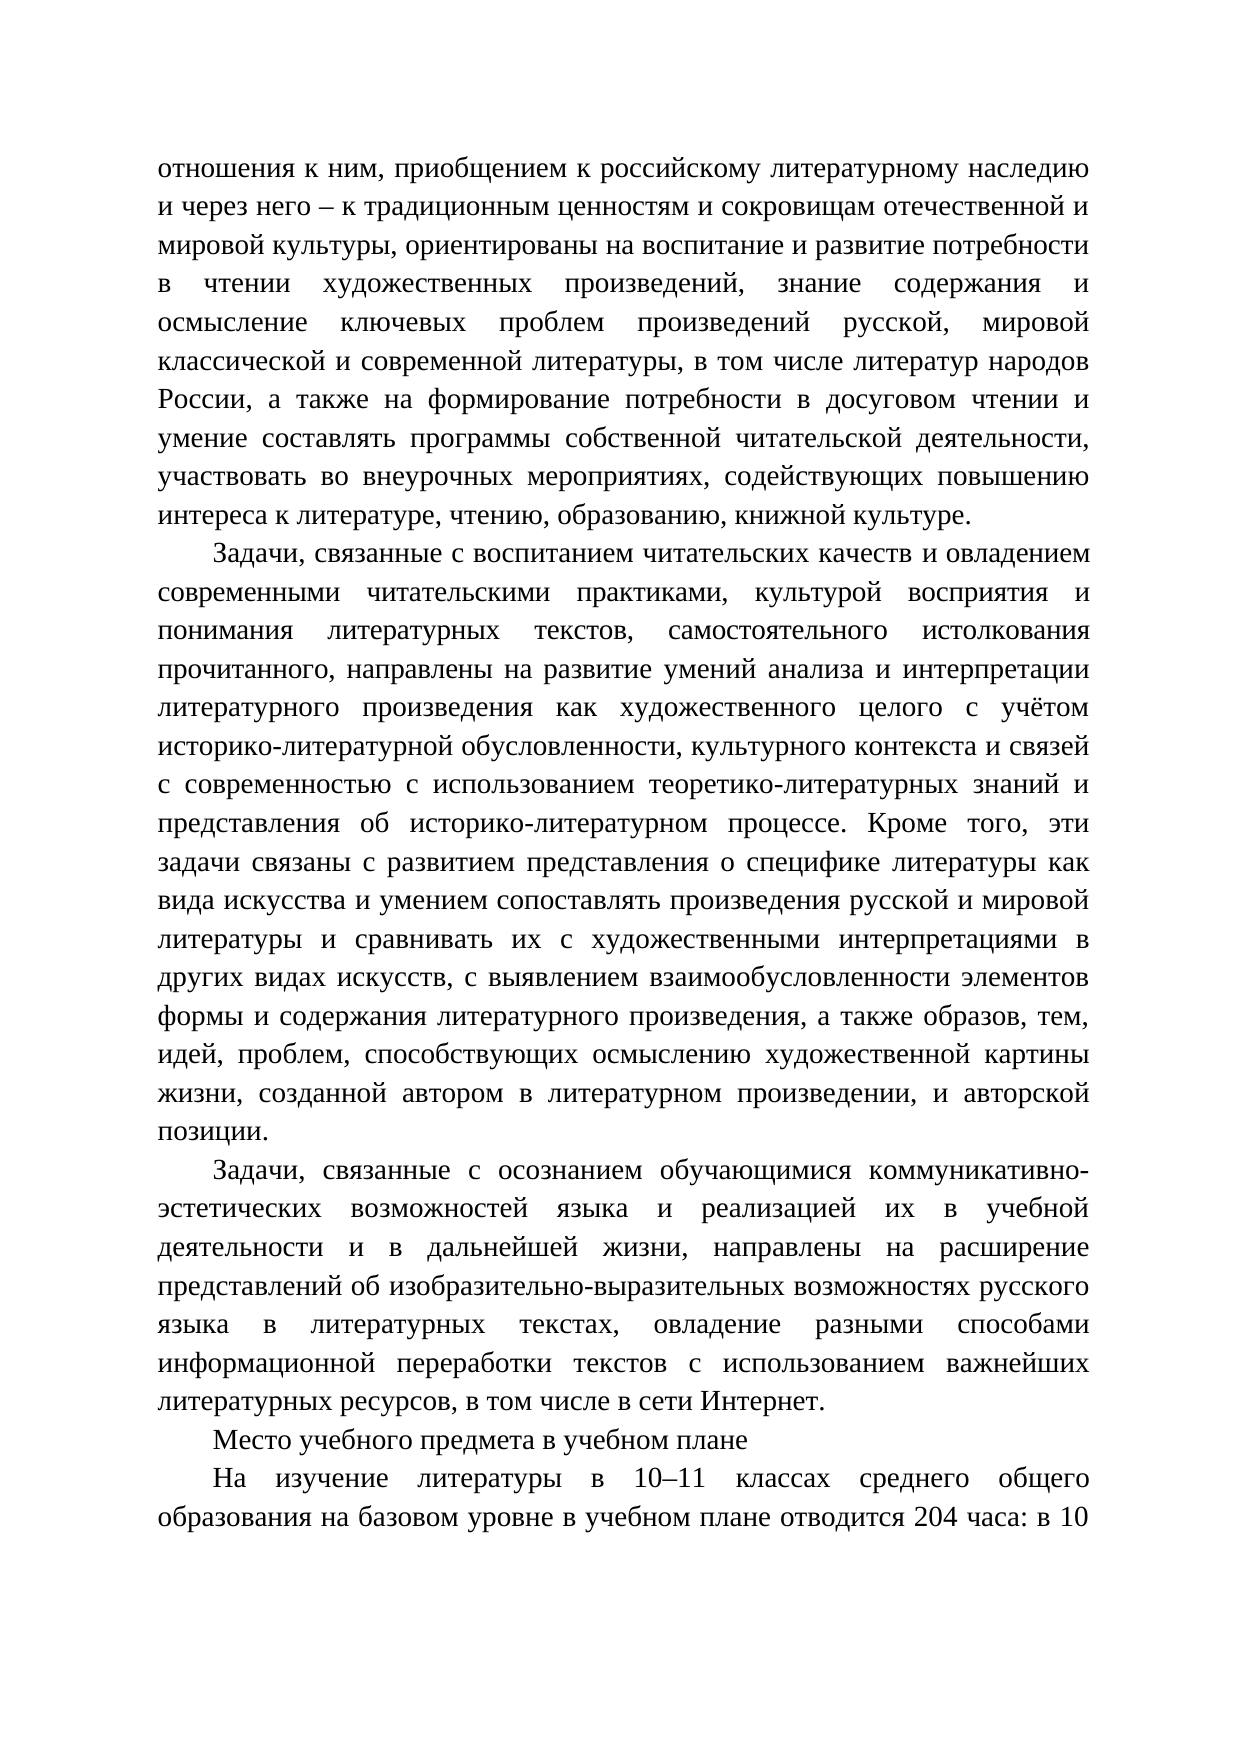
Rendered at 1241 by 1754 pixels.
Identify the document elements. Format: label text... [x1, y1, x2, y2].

text Задачи, связанные с осознанием обучающимися коммуникативно-эстетических возможностей языка и реализацией их в учебной деятельности и в дальнейшей жизни, направлены на расширение представлений об изобразительно-выразительных возможностях русского языка в литературных текстах, овладение разными способами информационной переработки текстов с использованием важнейших литературных ресурсов, в том числе в сети Интернет. [157, 1152, 1090, 1417]
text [157, 150, 1090, 530]
text Место учебного предмета в учебном плане [157, 1422, 1090, 1455]
text Задачи, связанные с воспитанием читательских качеств и овладением современными читательскими практиками, культурой восприятия и понимания литературных текстов, самостоятельного истолкования прочитанного, направлены на развитие умений анализа и интерпретации литературного произведения как художественного целого с учётом историко-литературной обусловленности, культурного контекста и связей с современностью с использованием теоретико-литературных знаний и представления об историко-литературном процессе. Кроме того, эти задачи связаны с развитием представления о специфике литературы как вида искусства и умением сопоставлять произведения русской и мировой литературы и сравнивать их с художественными интерпретациями в других видах искусств, с выявлением взаимообусловленности элементов формы и содержания литературного произведения, а также образов, тем, идей, проблем, способствующих осмыслению художественной картины жизни, созданной автором в литературном произведении, и авторской позиции. [157, 535, 1090, 1147]
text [157, 1460, 1090, 1532]
